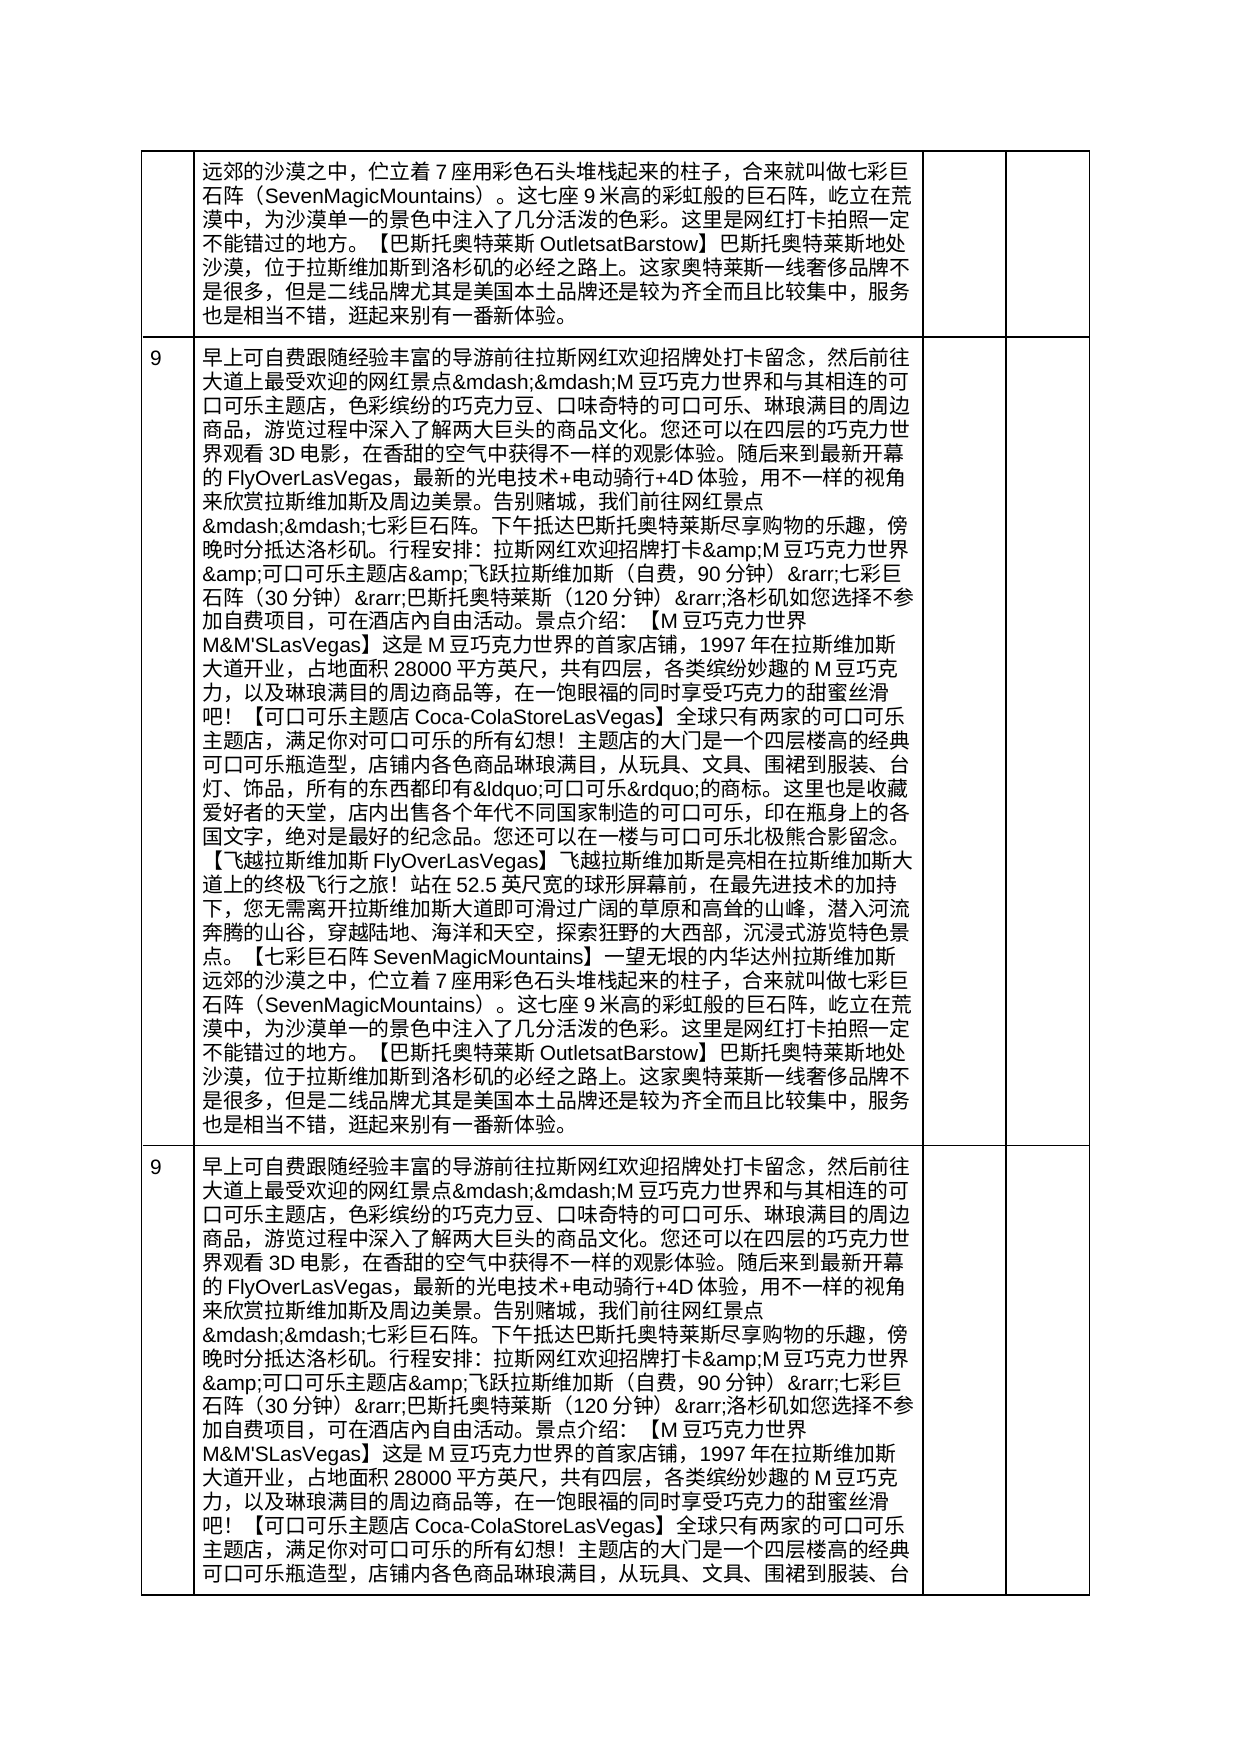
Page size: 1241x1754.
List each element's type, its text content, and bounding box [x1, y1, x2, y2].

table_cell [195, 1146, 922, 1594]
table_cell [924, 1146, 1005, 1594]
table_cell [1007, 1146, 1089, 1594]
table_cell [195, 152, 922, 336]
table_cell 9 [142, 1146, 193, 1594]
table_cell [924, 338, 1005, 1145]
table_cell 9 [142, 337, 193, 1145]
table_cell [1007, 338, 1089, 1145]
table_cell [1007, 152, 1089, 336]
table_cell 9 [142, 152, 193, 336]
table_cell [924, 152, 1005, 336]
